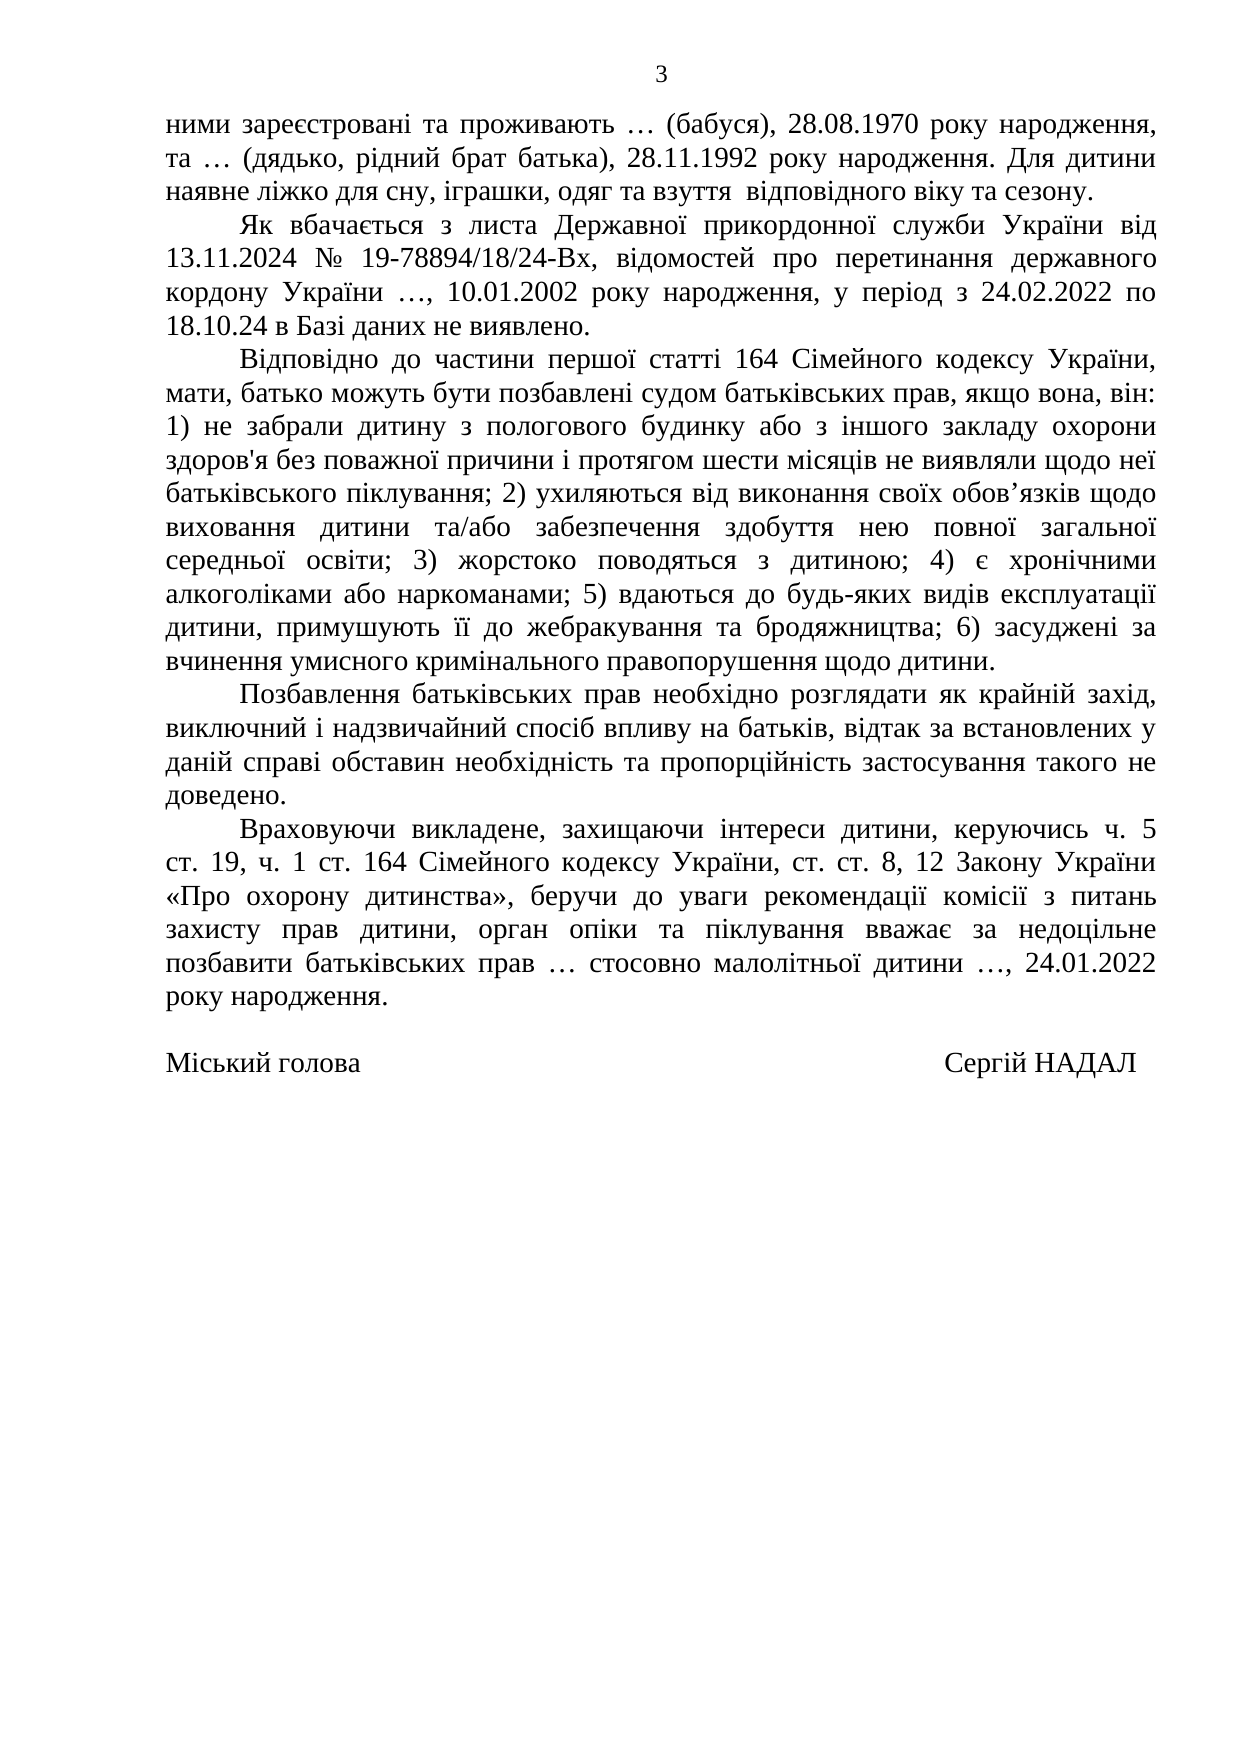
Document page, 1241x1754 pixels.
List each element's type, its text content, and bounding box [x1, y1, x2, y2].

text Відповідно до частини першої статті 164 Сімейного кодексу України, мати, батько можуть бути позбавлені судом батьківських прав, якщо вона, він: 1) не забрали дитину з пологового будинку або з іншого закладу охорони здоров'я без поважної причини і протягом шести місяців не виявляли щодо неї батьківського піклування; 2) ухиляються від виконання своїх обов’язків щодо виховання дитини та/або забезпечення здобуття нею повної загальної середньої освіти; 3) жорстоко поводяться з дитиною; 4) є хронічними алкоголіками або наркоманами; 5) вдаються до будь-яких видів експлуатації дитини, примушують її до жебракування та бродяжництва; 6) засуджені за вчинення умисного кримінального правопорушення щодо дитини. [165, 341, 1157, 677]
text Міський голова Сергій НАДАЛ [165, 1046, 1157, 1079]
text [165, 106, 1158, 207]
text Враховуючи викладене, захищаючи інтереси дитини, керуючись ч. 5 ст. 19, ч. 1 ст. 164 Сімейного кодексу України, ст. ст. 8, 12 Закону України «Про охорону дитинства», беручи до уваги рекомендації комісії з питань захисту прав дитини, орган опіки та піклування вважає за недоцільне позбавити батьківських прав … стосовно малолітньої дитини …, 24.01.2022 року народження. [165, 811, 1157, 1012]
text Позбавлення батьківських прав необхідно розглядати як крайній захід, виключний і надзвичайний спосіб впливу на батьків, відтак за встановлених у даній справі обставин необхідність та пропорційність застосування такого не доведено. [165, 677, 1157, 811]
text Як вбачається з листа Державної прикордонної служби України від 13.11.2024 № 19-78894/18/24-Вх, відомостей про перетинання державного кордону України …, 10.01.2002 року народження, у період з 24.02.2022 по 18.10.24 в Базі даних не виявлено. [165, 207, 1158, 341]
